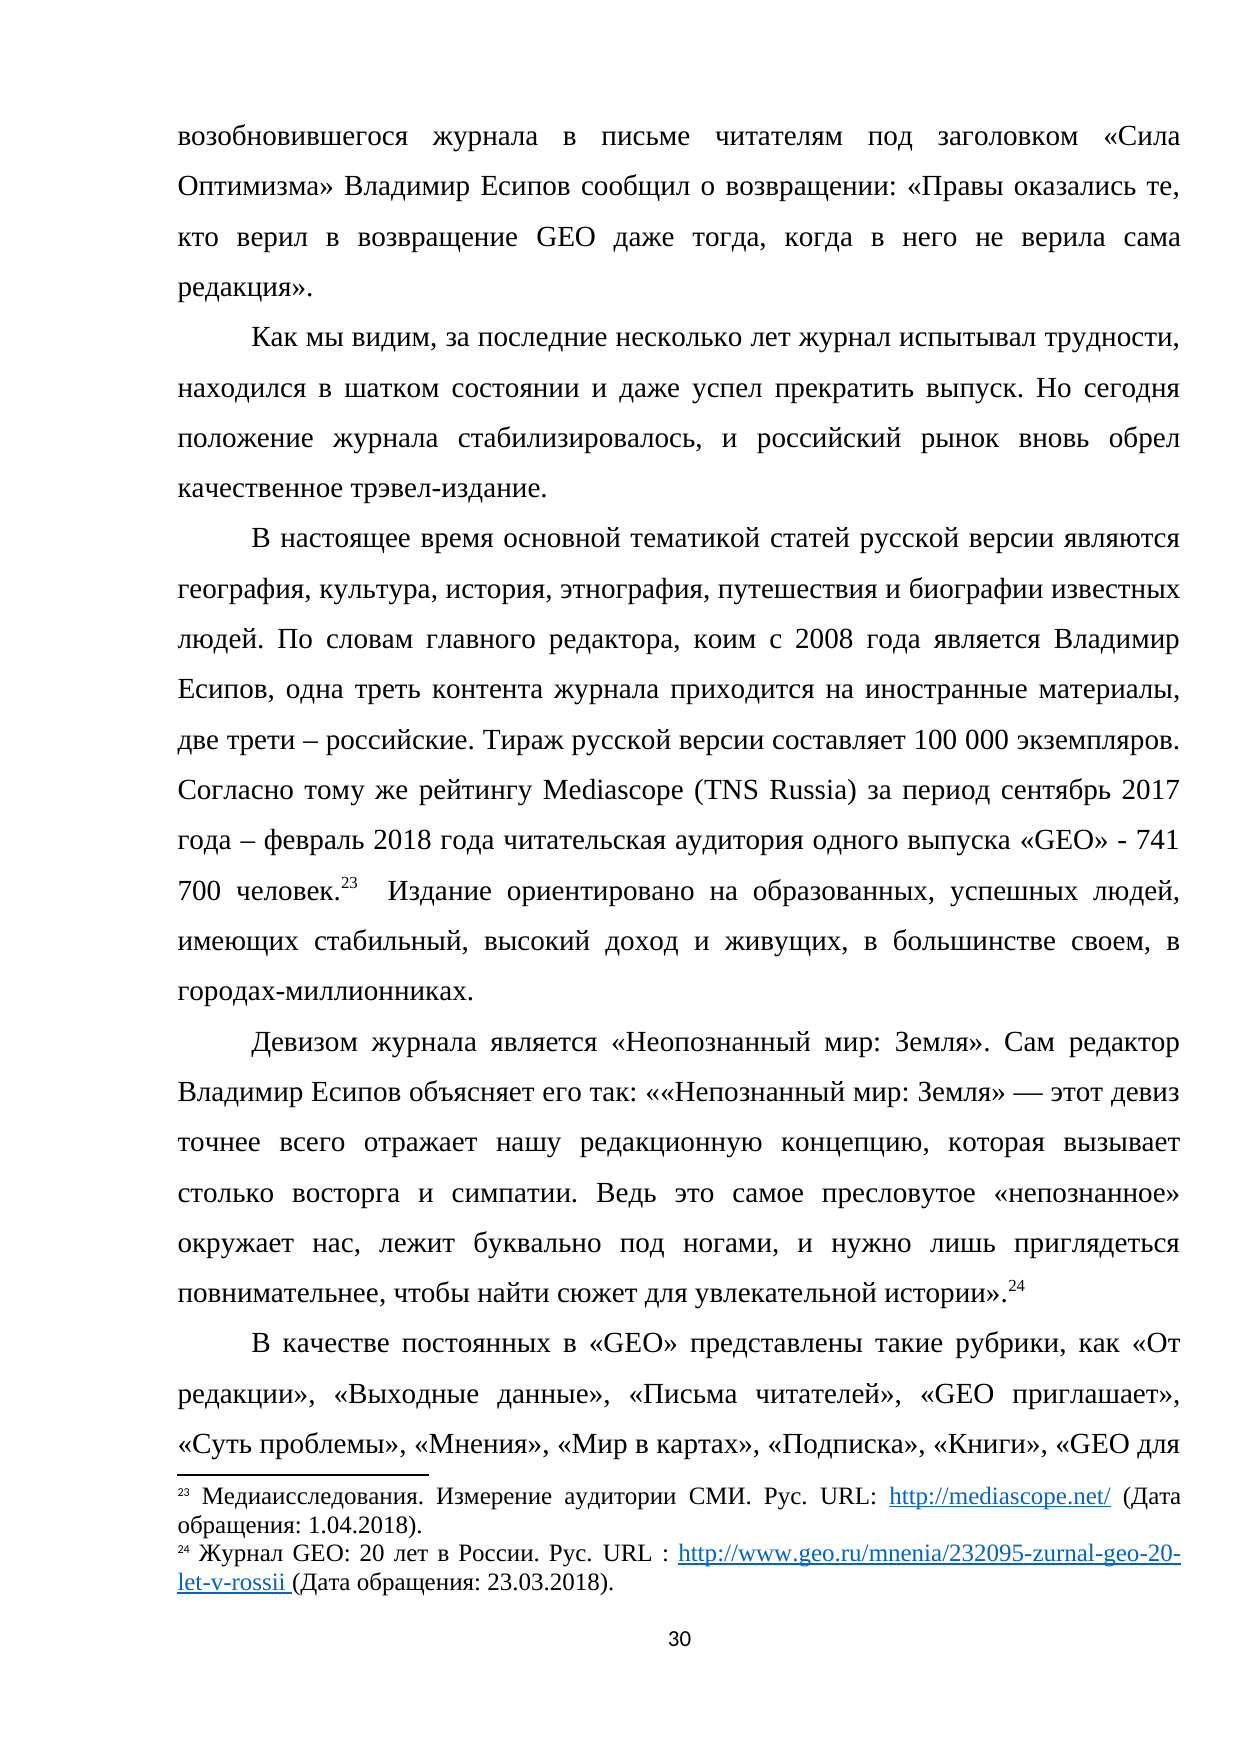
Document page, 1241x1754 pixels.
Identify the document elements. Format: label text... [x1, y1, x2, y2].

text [177, 118, 1181, 303]
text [177, 1326, 1181, 1460]
text В настоящее время основной тематикой статей русской версии являются география, культура, история, этнография, путешествия и биографии известных людей. По словам главного редактора, коим с 2008 года является Владимир Есипов, одна треть контента журнала приходится на иностранные материалы, две трети – российские. Тираж русской версии составляет 100 000 экземпляров. Согласно тому же рейтингу Mediascope (TNS Russia) за период сентябрь 2017 года – февраль 2018 года читательская аудитория одного выпуска «GEO» - 741 700 человек. Издание ориентировано на образованных, успешных людей, имеющих стабильный, высокий доход и живущих, в большинстве своем, в городах-миллионниках. [177, 521, 1181, 1007]
text Девизом журнала является «Неопознанный мир: Земля». Сам редактор Владимир Есипов объясняет его так: ««Непознанный мир: Земля» — этот девиз точнее всего отражает нашу редакционную концепцию, которая вызывает столько восторга и симпатии. Ведь это самое пресловутое «непознанное» окружает нас, лежит буквально под ногами, и нужно лишь приглядеться повнимательнее, чтобы найти сюжет для увлекательной истории». [177, 1024, 1181, 1309]
text Как мы видим, за последние несколько лет журнал испытывал трудности, находился в шатком состоянии и даже успел прекратить выпуск. Но сегодня положение журнала стабилизировалось, и российский рынок вновь обрел качественное трэвел-издание. [177, 319, 1181, 504]
